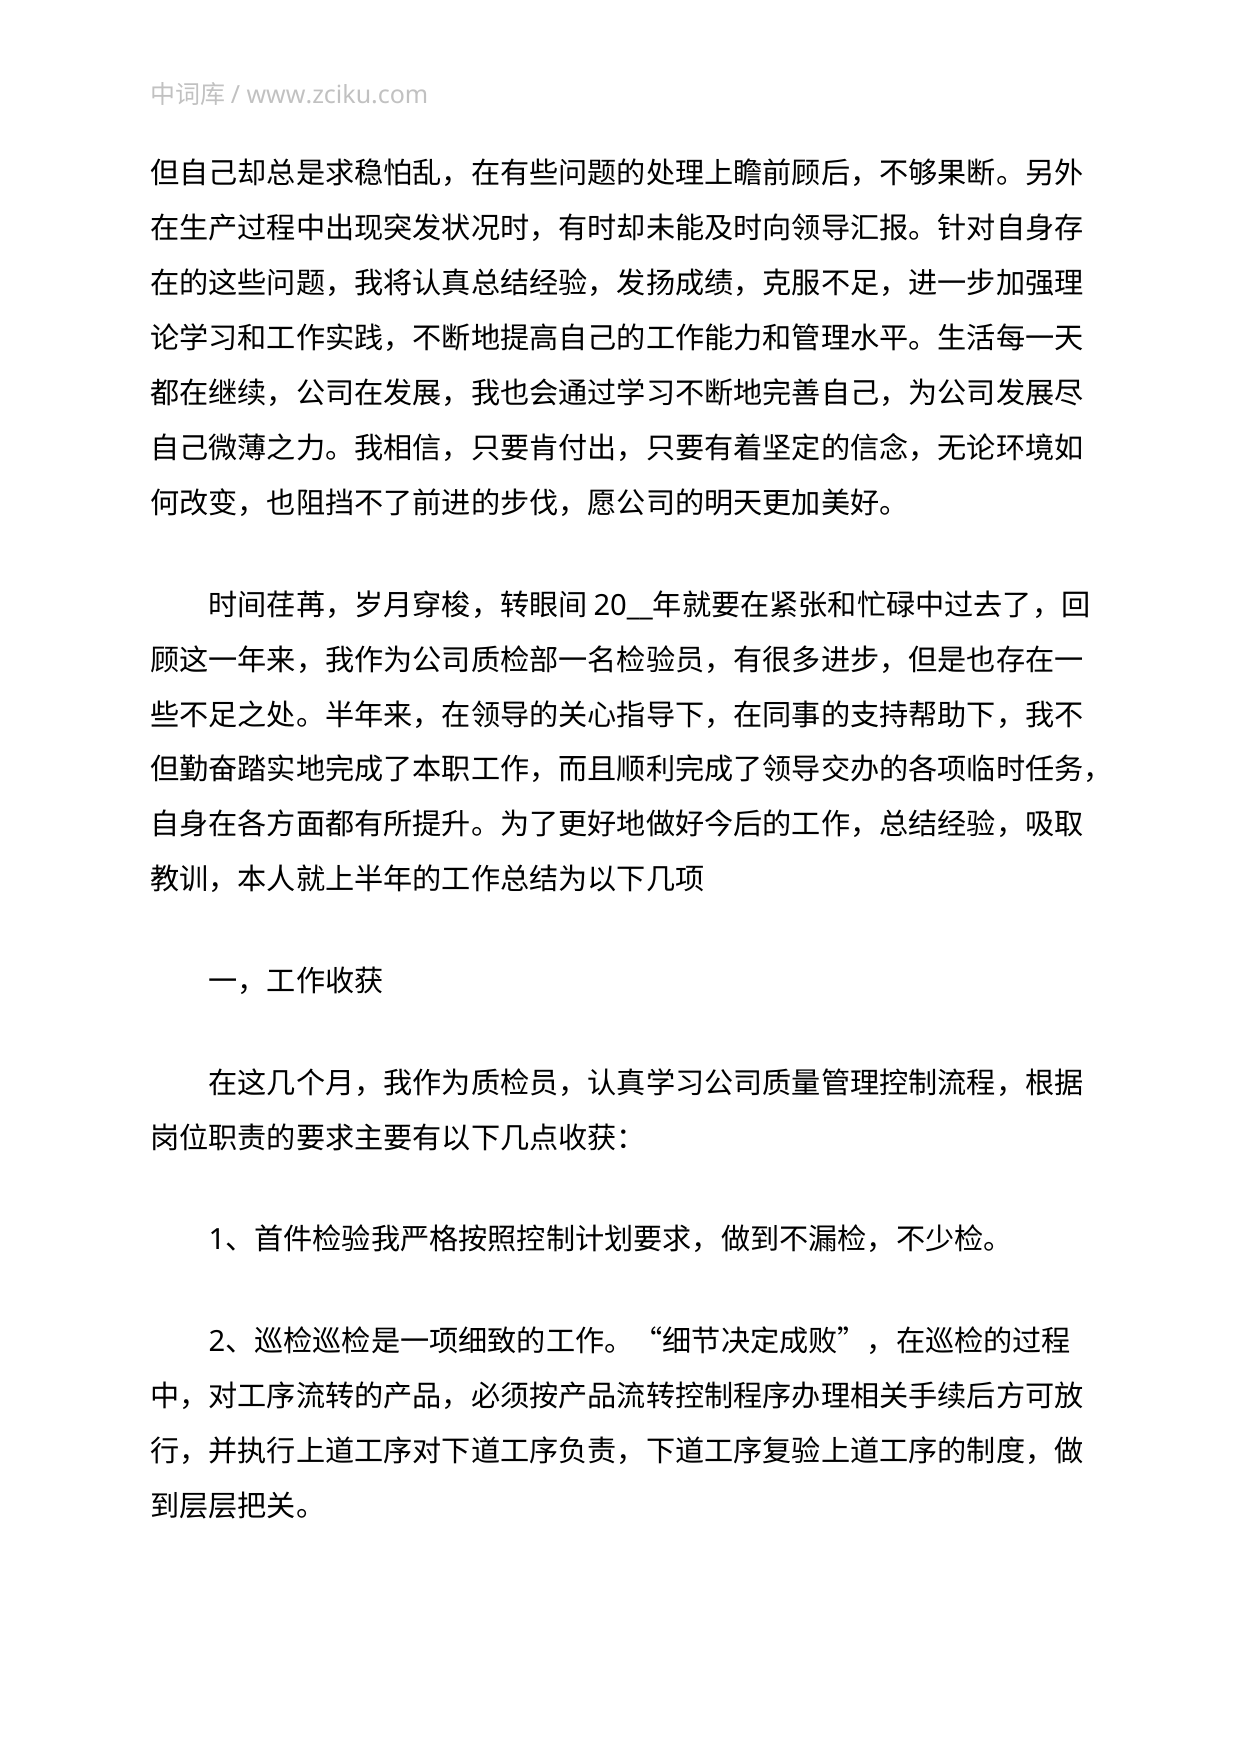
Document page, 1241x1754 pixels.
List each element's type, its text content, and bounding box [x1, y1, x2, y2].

text 1、首件检验我严格按照控制计划要求，做到不漏检，不少检。 [150, 1216, 1090, 1258]
text 一，工作收获 [150, 957, 1090, 1000]
text 在这几个月，我作为质检员，认真学习公司质量管理控制流程，根据岗位职责的要求主要有以下几点收获： [150, 1059, 1090, 1156]
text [150, 150, 1090, 522]
text 时间荏苒，岁月穿梭，转眼间20__年就要在紧张和忙碌中过去了，回顾这一年来，我作为公司质检部一名检验员，有很多进步，但是也存在一些不足之处。半年来，在领导的关心指导下，在同事的支持帮助下，我不但勤奋踏实地完成了本职工作，而且顺利完成了领导交办的各项临时任务，自身在各方面都有所提升。为了更好地做好今后的工作，总结经验，吸取教训，本人就上半年的工作总结为以下几项 [150, 581, 1090, 898]
text 2、巡检巡检是一项细致的工作。“细节决定成败”，在巡检的过程中，对工序流转的产品，必须按产品流转控制程序办理相关手续后方可放行，并执行上道工序对下道工序负责，下道工序复验上道工序的制度，做到层层把关。 [150, 1318, 1090, 1525]
